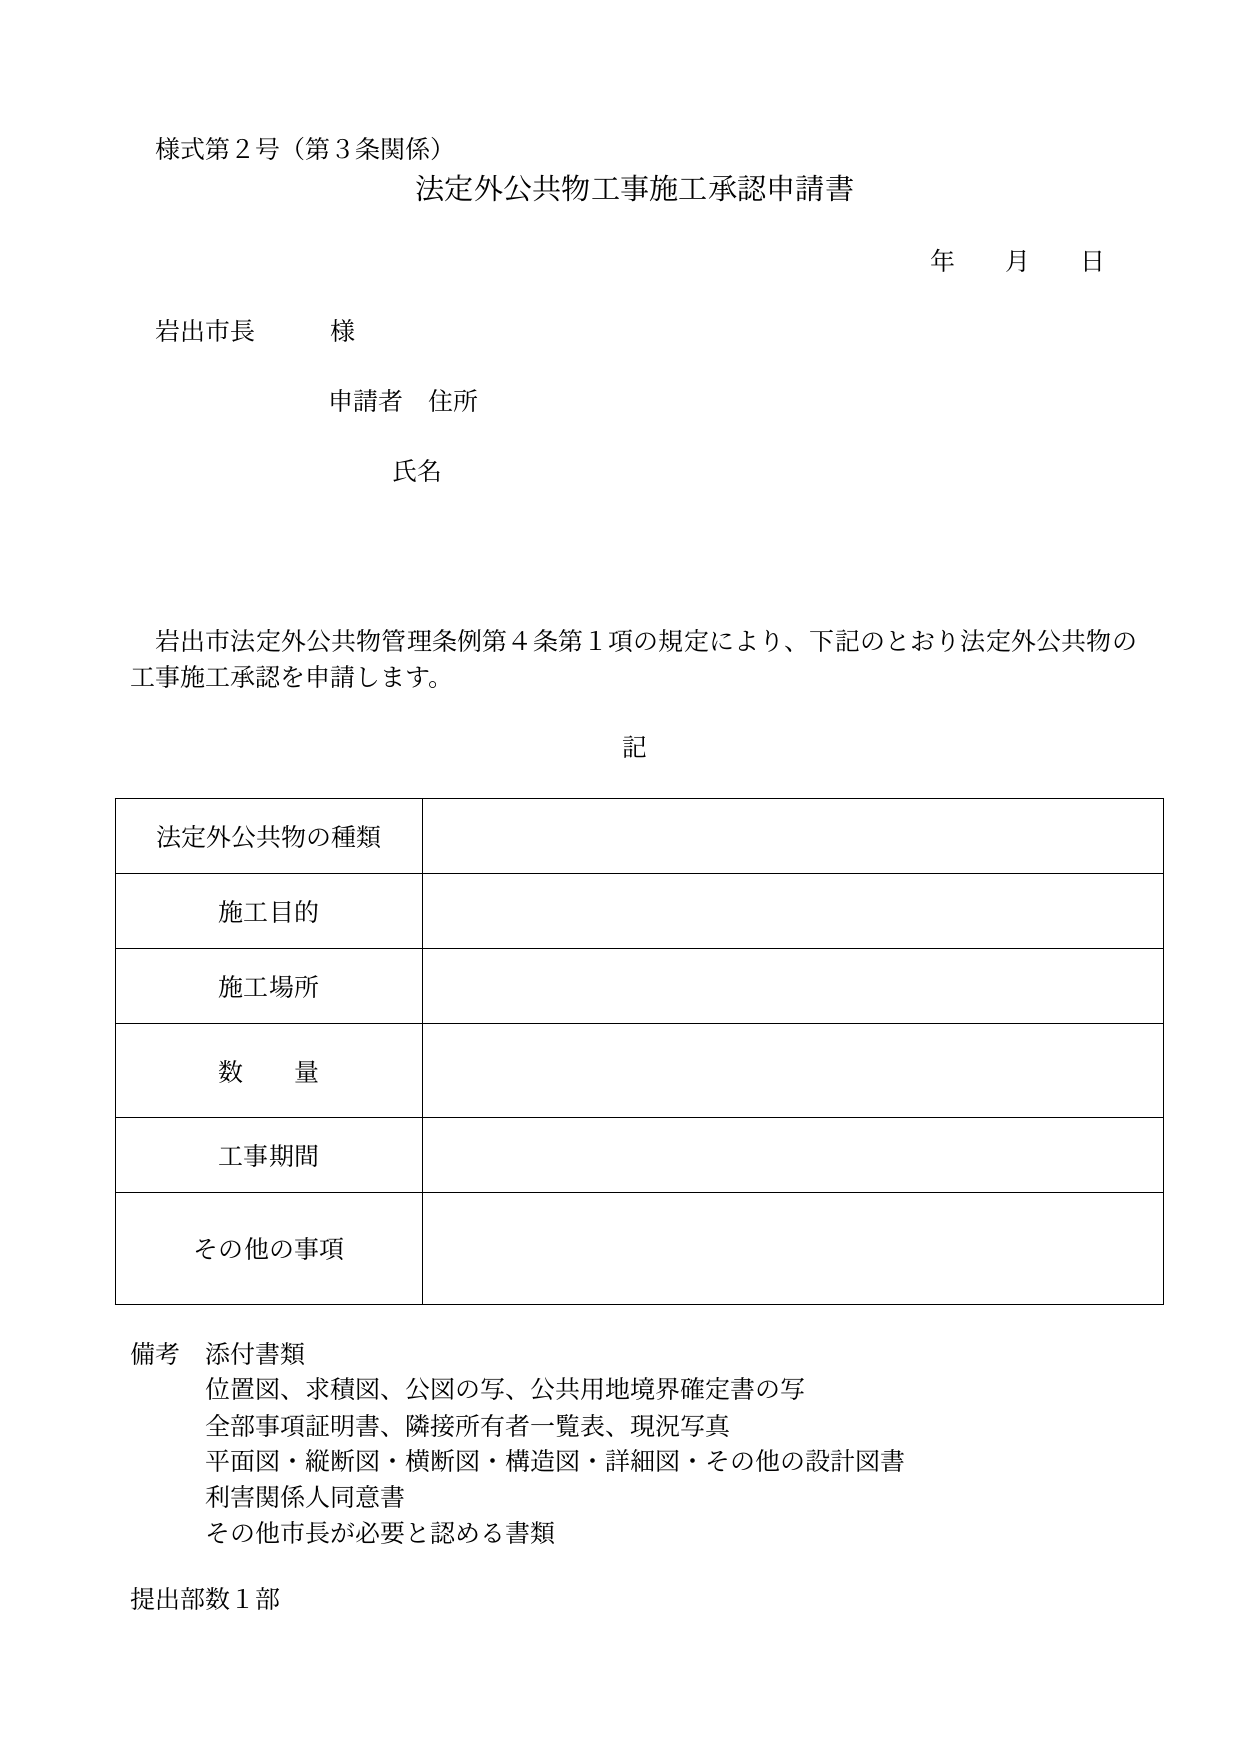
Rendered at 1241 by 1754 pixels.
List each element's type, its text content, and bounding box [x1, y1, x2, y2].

table_cell 施工場所 [116, 949, 422, 1023]
text 備考 添付書類 [130, 1334, 1140, 1370]
table_cell [423, 1118, 1163, 1192]
table_cell その他の事項 [116, 1193, 422, 1303]
table_header [423, 799, 1163, 873]
table_cell 工事期間 [116, 1118, 422, 1192]
text 提出部数１部 [130, 1580, 1140, 1616]
text 全部事項証明書、隣接所有者一覧表、現況写真 [130, 1406, 1140, 1442]
text 年 月 日 [130, 242, 1140, 278]
text その他市長が必要と認める書類 [130, 1514, 1140, 1550]
table_cell [423, 949, 1163, 1023]
table_cell 施工目的 [116, 874, 422, 948]
text 氏名 [130, 452, 1140, 488]
text 平面図・縦断図・横断図・構造図・詳細図・その他の設計図書 [130, 1442, 1140, 1478]
table_header 法定外公共物の種類 [116, 799, 422, 873]
text 利害関係人同意書 [130, 1478, 1140, 1514]
text 様式第２号（第３条関係） [130, 130, 1140, 166]
table_cell [423, 874, 1163, 948]
text 記 [130, 728, 1140, 764]
text 法定外公共物工事施工承認申請書 [130, 166, 1140, 208]
text 申請者 住所 [130, 382, 1140, 418]
table_cell [423, 1193, 1163, 1303]
text 岩出市法定外公共物管理条例第４条第１項の規定により、下記のとおり法定外公共物の工事施工承認を申請します。 [130, 622, 1140, 694]
text 岩出市長 様 [130, 312, 1140, 348]
table_cell [423, 1024, 1163, 1117]
text 位置図、求積図、公図の写、公共用地境界確定書の写 [130, 1370, 1140, 1406]
table_cell 数 量 [116, 1024, 422, 1117]
